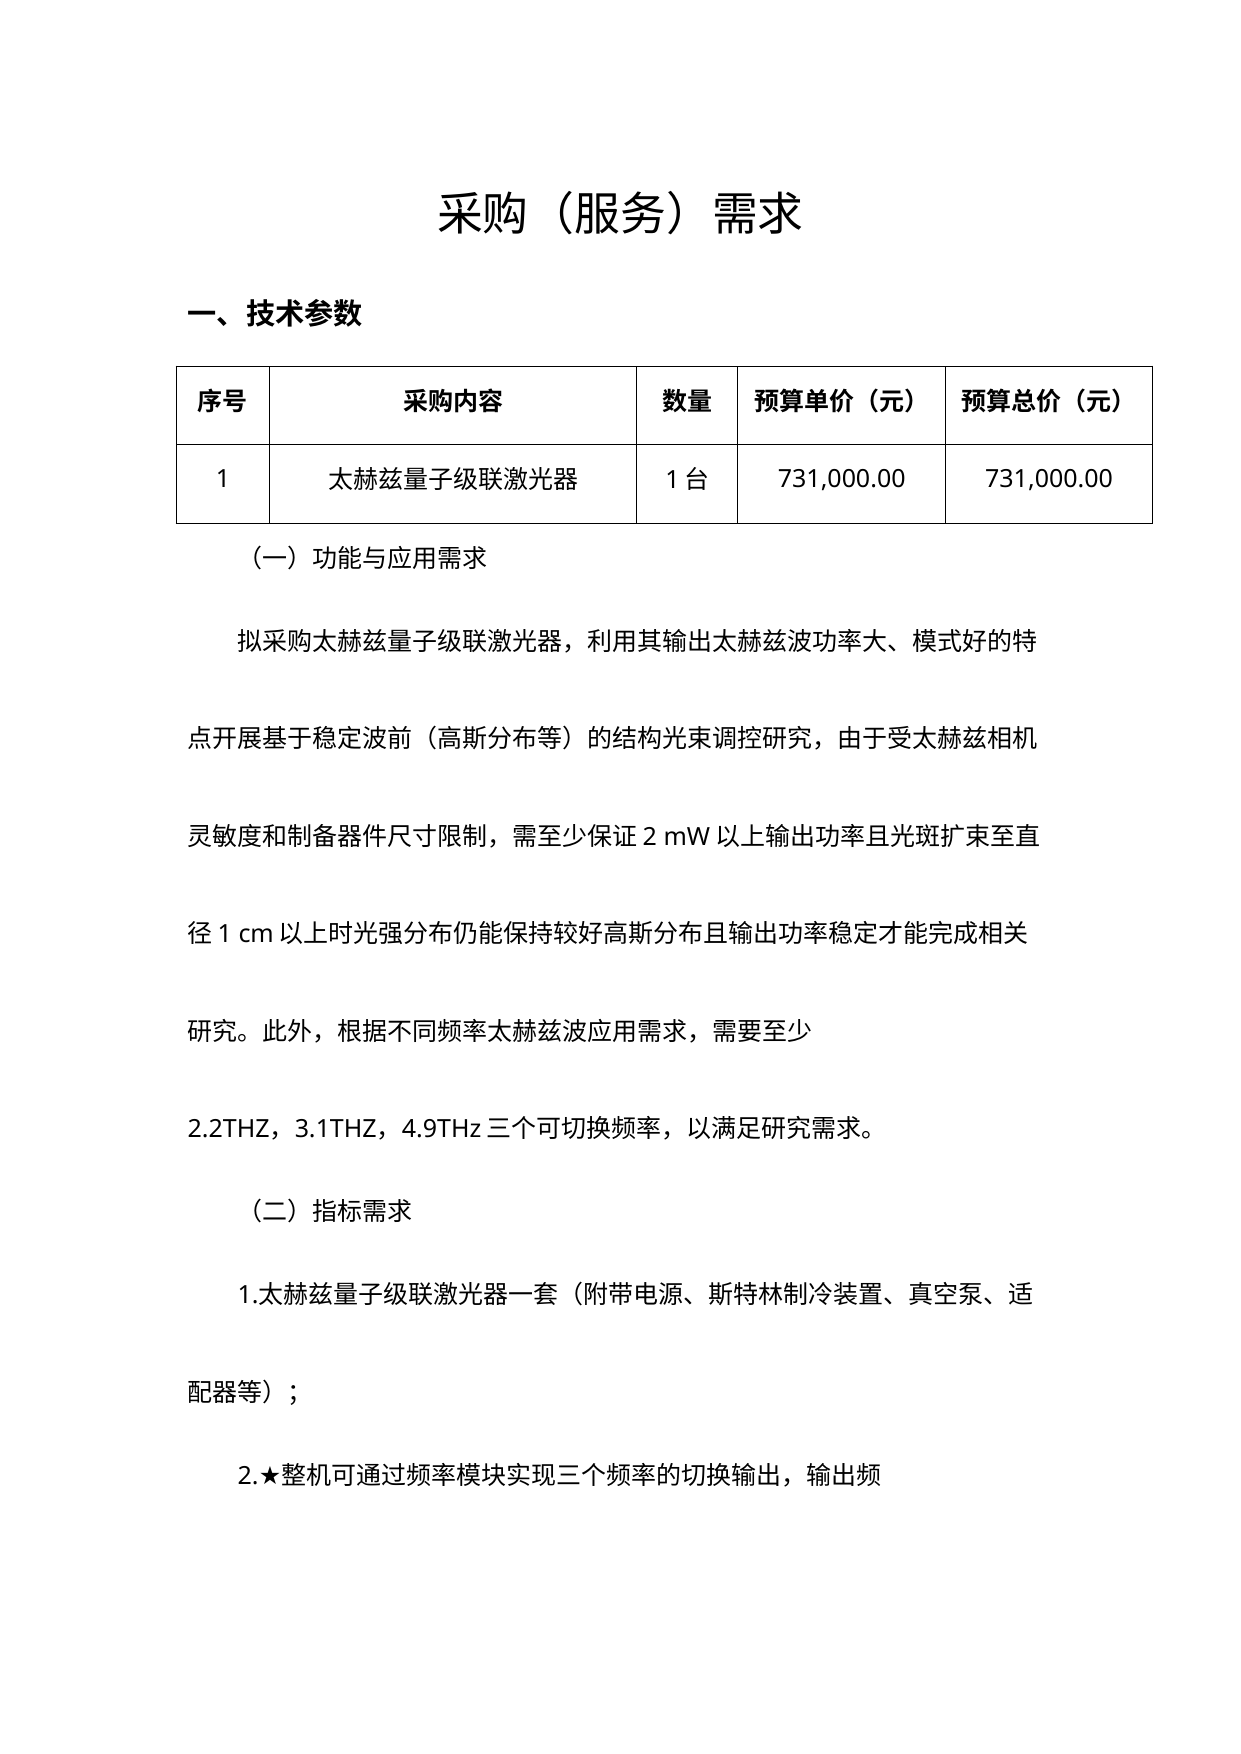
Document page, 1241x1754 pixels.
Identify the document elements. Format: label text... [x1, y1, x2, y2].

table_cell 731,000.00 [738, 445, 945, 523]
list 技术参数 [187, 279, 1053, 344]
text 1.太赫兹量子级联激光器一套（附带电源、斯特林制冷装置、真空泵、适配器等）； [187, 1261, 1053, 1423]
text 拟采购太赫兹量子级联激光器，利用其输出太赫兹波功率大、模式好的特点开展基于稳定波前（高斯分布等）的结构光束调控研究，由于受太赫兹相机灵敏度和制备器件尺寸限制，需至少保证2 mW以上输出功率且光斑扩束至直径1 cm以上时光强分布仍能保持较好高斯分布且输出功率稳定才能完成相关研究。此外，根据不同频率太赫兹波应用需求，需要至少2.2THZ，3.1THZ，4.9THz三个可切换频率，以满足研究需求。 [187, 607, 1053, 1159]
table_cell 太赫兹量子级联激光器 [270, 445, 636, 523]
table_header 采购内容 [270, 367, 636, 444]
table_cell 1台 [637, 445, 737, 523]
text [187, 1441, 1053, 1506]
text （一）功能与应用需求 [187, 524, 1053, 589]
table_header 预算总价（元） [946, 367, 1152, 444]
table_header 序号 [177, 367, 269, 444]
text （二）指标需求 [187, 1177, 1053, 1242]
table_header 数量 [637, 367, 737, 444]
table_cell 731,000.00 [946, 445, 1152, 523]
table_cell 1 [177, 445, 269, 523]
table_header 预算单价（元） [738, 367, 945, 444]
text 采购（服务）需求 [187, 162, 1053, 259]
